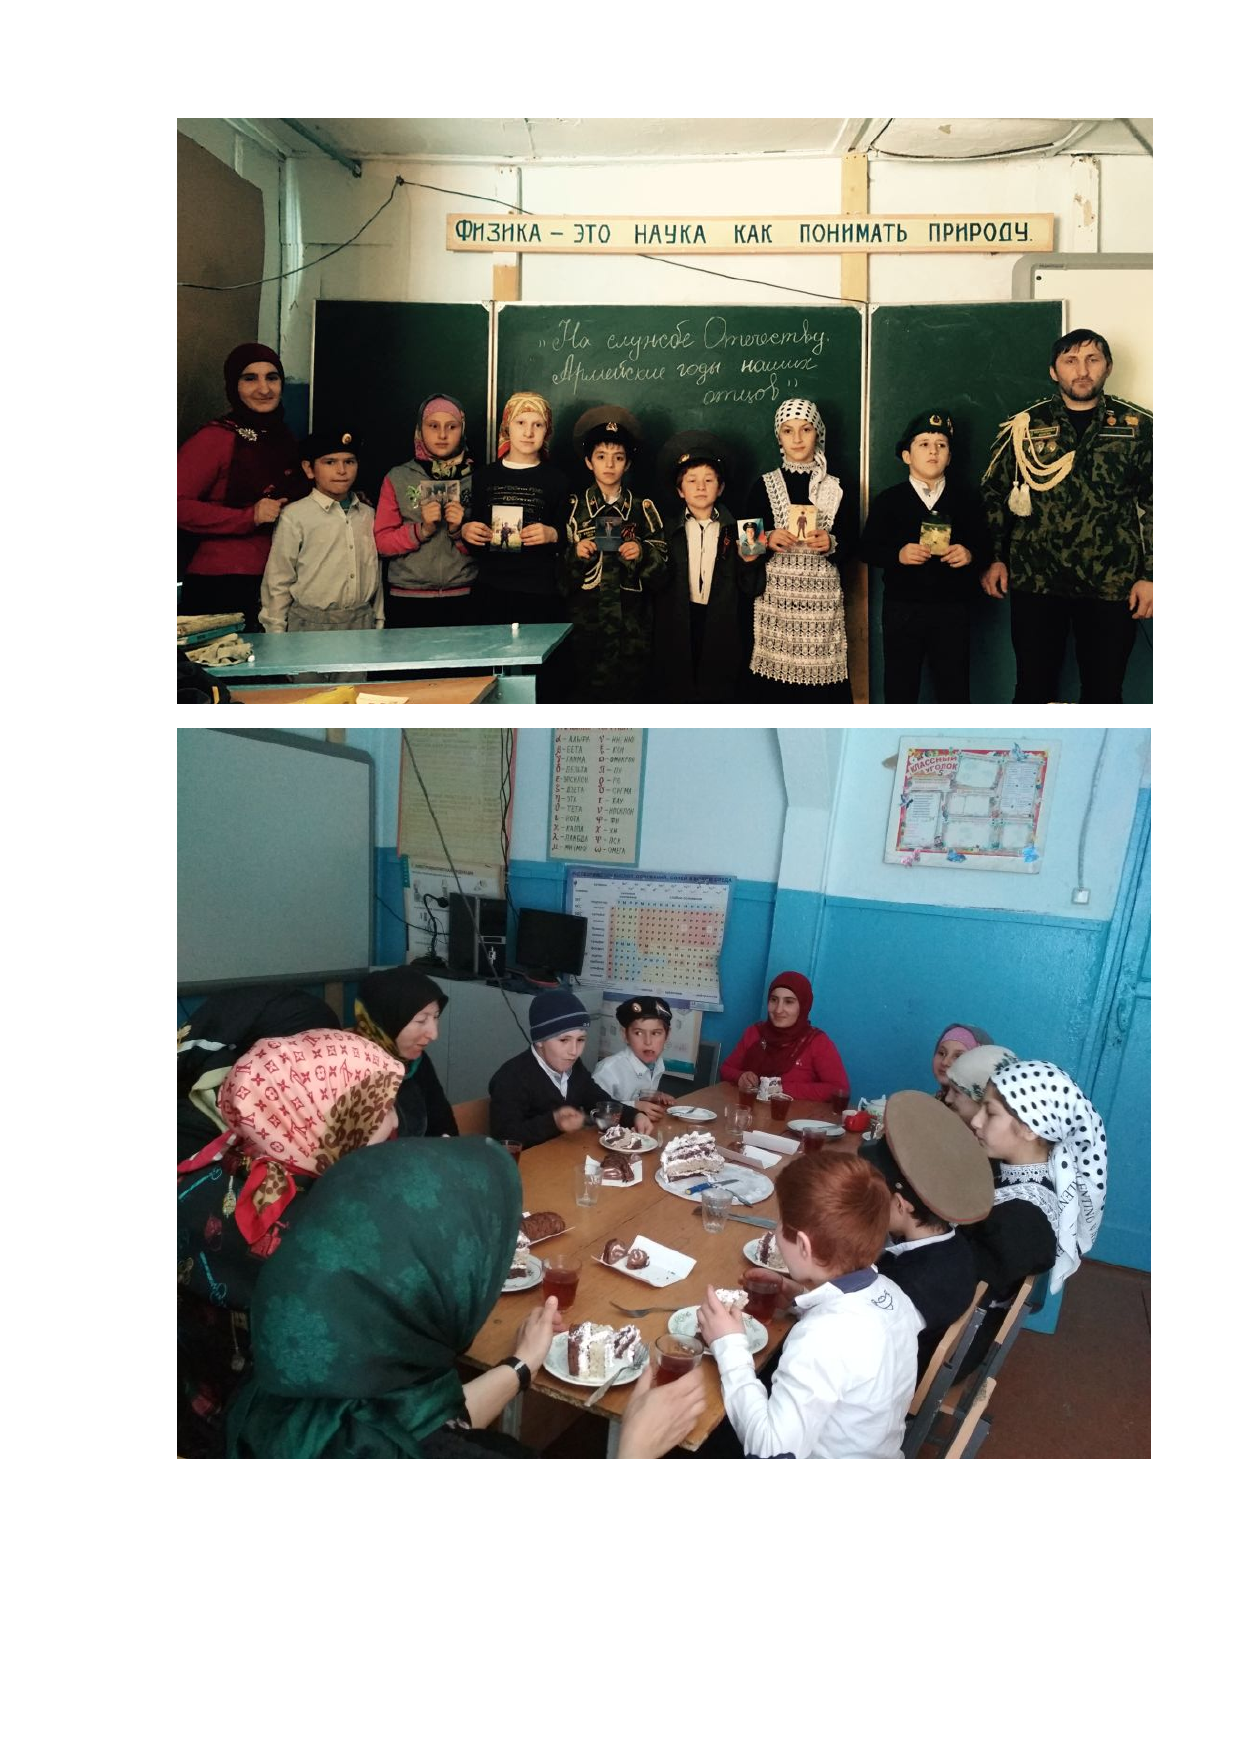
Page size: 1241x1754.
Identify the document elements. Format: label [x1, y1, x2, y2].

picture [177, 118, 1153, 704]
picture [177, 728, 1151, 1459]
